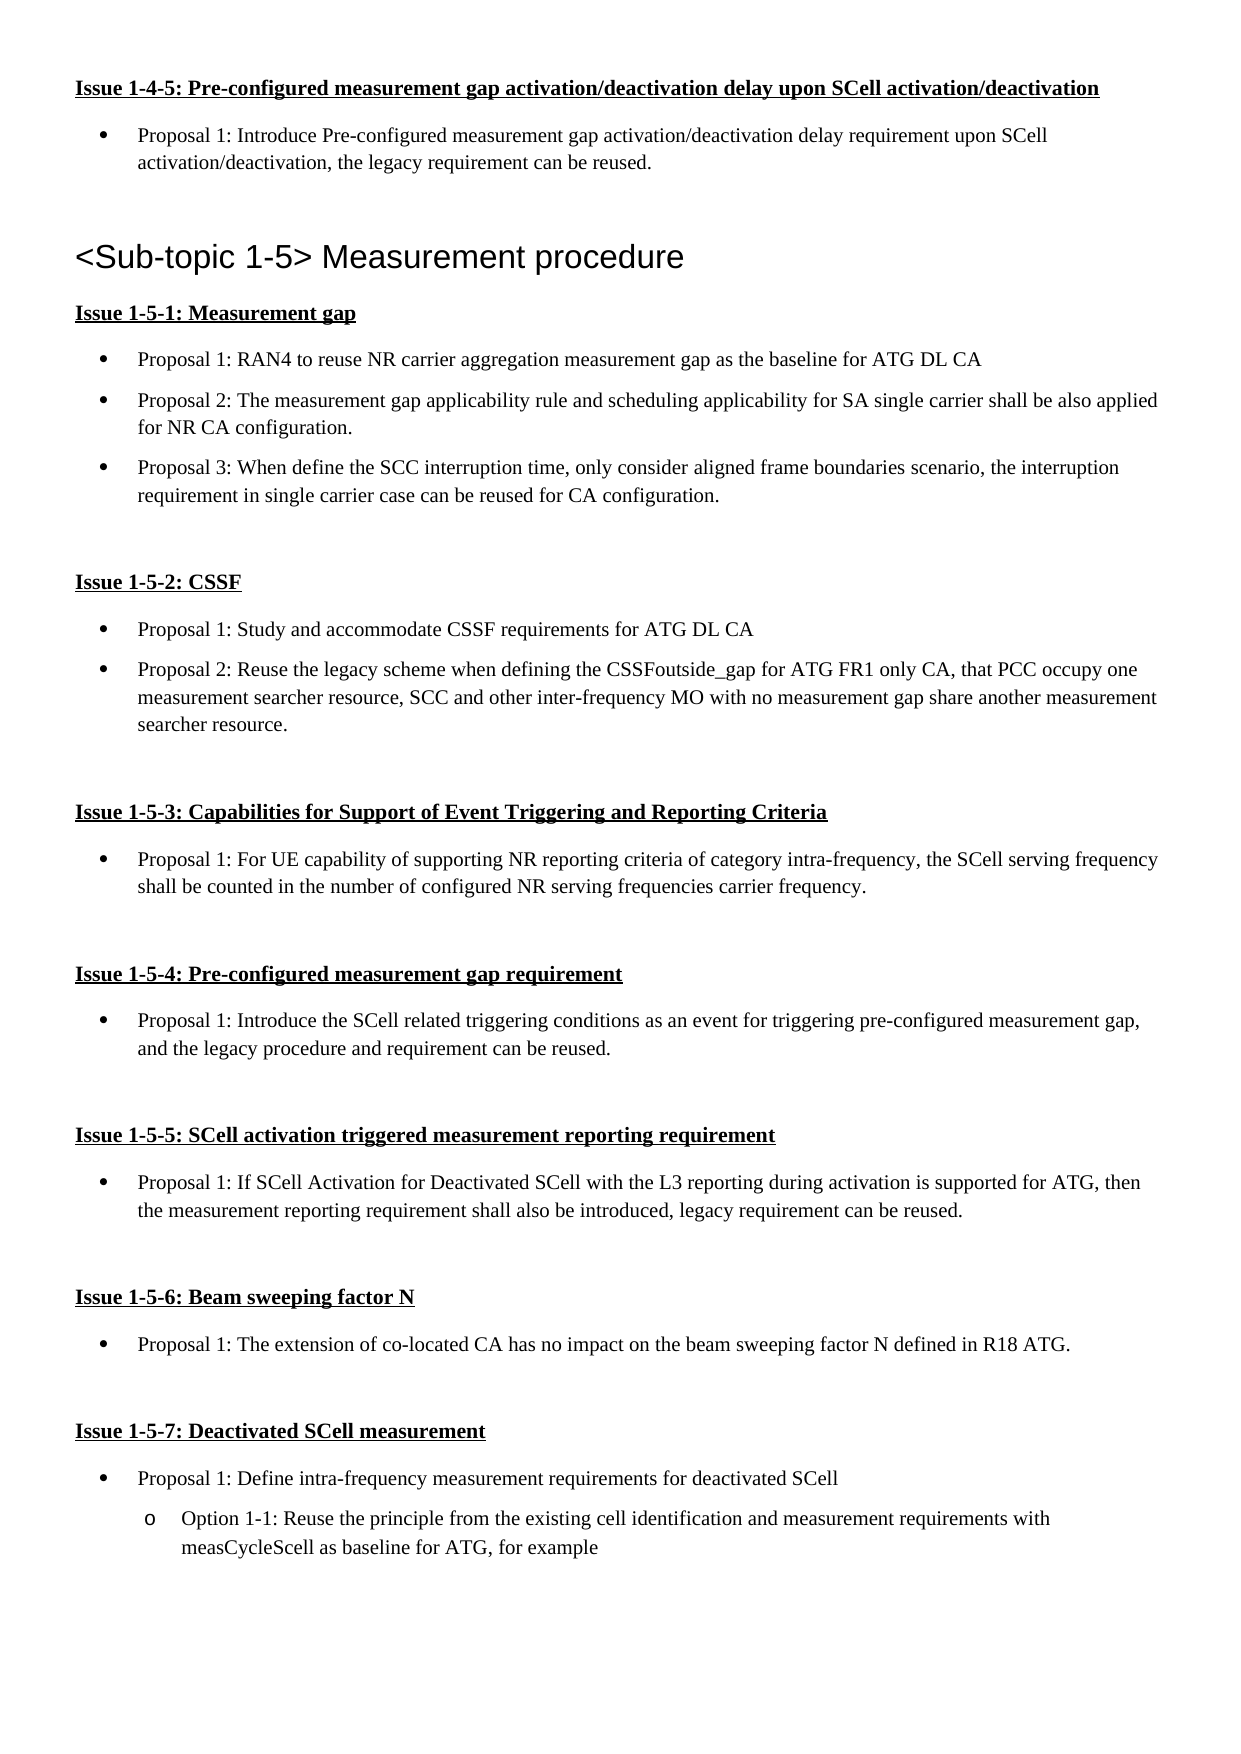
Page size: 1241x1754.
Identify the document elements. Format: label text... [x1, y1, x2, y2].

text Issue 1-5-4: Pre-configured measurement gap requirement [75, 961, 1165, 986]
text Issue 1-5-2: CSSF [75, 569, 1165, 594]
text Issue 1-5-7: Deactivated SCell measurement [75, 1418, 1165, 1443]
list Proposal 1: Study and accommodate CSSF requirements for ATG DL CA [100, 617, 1165, 641]
text Issue 1-5-5: SCell activation triggered measurement reporting requirement [75, 1122, 1165, 1147]
list Proposal 2: The measurement gap applicability rule and scheduling applicability for SA single carrier shall be also applied for NR CA configuration. [100, 387, 1165, 439]
list Option 1-1: Reuse the principle from the existing cell identification and measurement requirements with measCycleScell as baseline for ATG, for example [144, 1506, 1165, 1559]
list Proposal 1: Introduce Pre-configured measurement gap activation/deactivation delay requirement upon SCell activation/deactivation, the legacy requirement can be reused. [100, 123, 1165, 174]
list Proposal 1: The extension of co-located CA has no impact on the beam sweeping factor N defined in R18 ATG. [100, 1332, 1165, 1356]
list Proposal 1: RAN4 to reuse NR carrier aggregation measurement gap as the baseline for ATG DL CA [100, 347, 1165, 371]
list Proposal 3: When define the SCC interruption time, only consider aligned frame boundaries scenario, the interruption requirement in single carrier case can be reused for CA configuration. [100, 455, 1165, 507]
list Proposal 1: If SCell Activation for Deactivated SCell with the L3 reporting during activation is supported for ATG, then the measurement reporting requirement shall also be introduced, legacy requirement can be reused. [100, 1170, 1165, 1222]
subtitle <Sub-topic 1-5> Measurement procedure [75, 237, 1165, 275]
text Issue 1-5-1: Measurement gap [75, 300, 1165, 325]
list Proposal 1: Introduce the SCell related triggering conditions as an event for triggering pre-configured measurement gap, and the legacy procedure and requirement can be reused. [100, 1008, 1165, 1060]
list Proposal 1: For UE capability of supporting NR reporting criteria of category intra-frequency, the SCell serving frequency shall be counted in the number of configured NR serving frequencies carrier frequency. [100, 846, 1165, 898]
list Proposal 1: Define intra-frequency measurement requirements for deactivated SCell [100, 1466, 1165, 1490]
list Proposal 2: Reuse the legacy scheme when defining the CSSFoutside_gap for ATG FR1 only CA, that PCC occupy one measurement searcher resource, SCC and other inter-frequency MO with no measurement gap share another measurement searcher resource. [100, 657, 1165, 736]
text Issue 1-5-3: Capabilities for Support of Event Triggering and Reporting Criteria [75, 799, 1165, 824]
text Issue 1-5-6: Beam sweeping factor N [75, 1284, 1165, 1309]
text Issue 1-4-5: Pre-configured measurement gap activation/deactivation delay upon SCell activation/deactivation [75, 75, 1165, 100]
